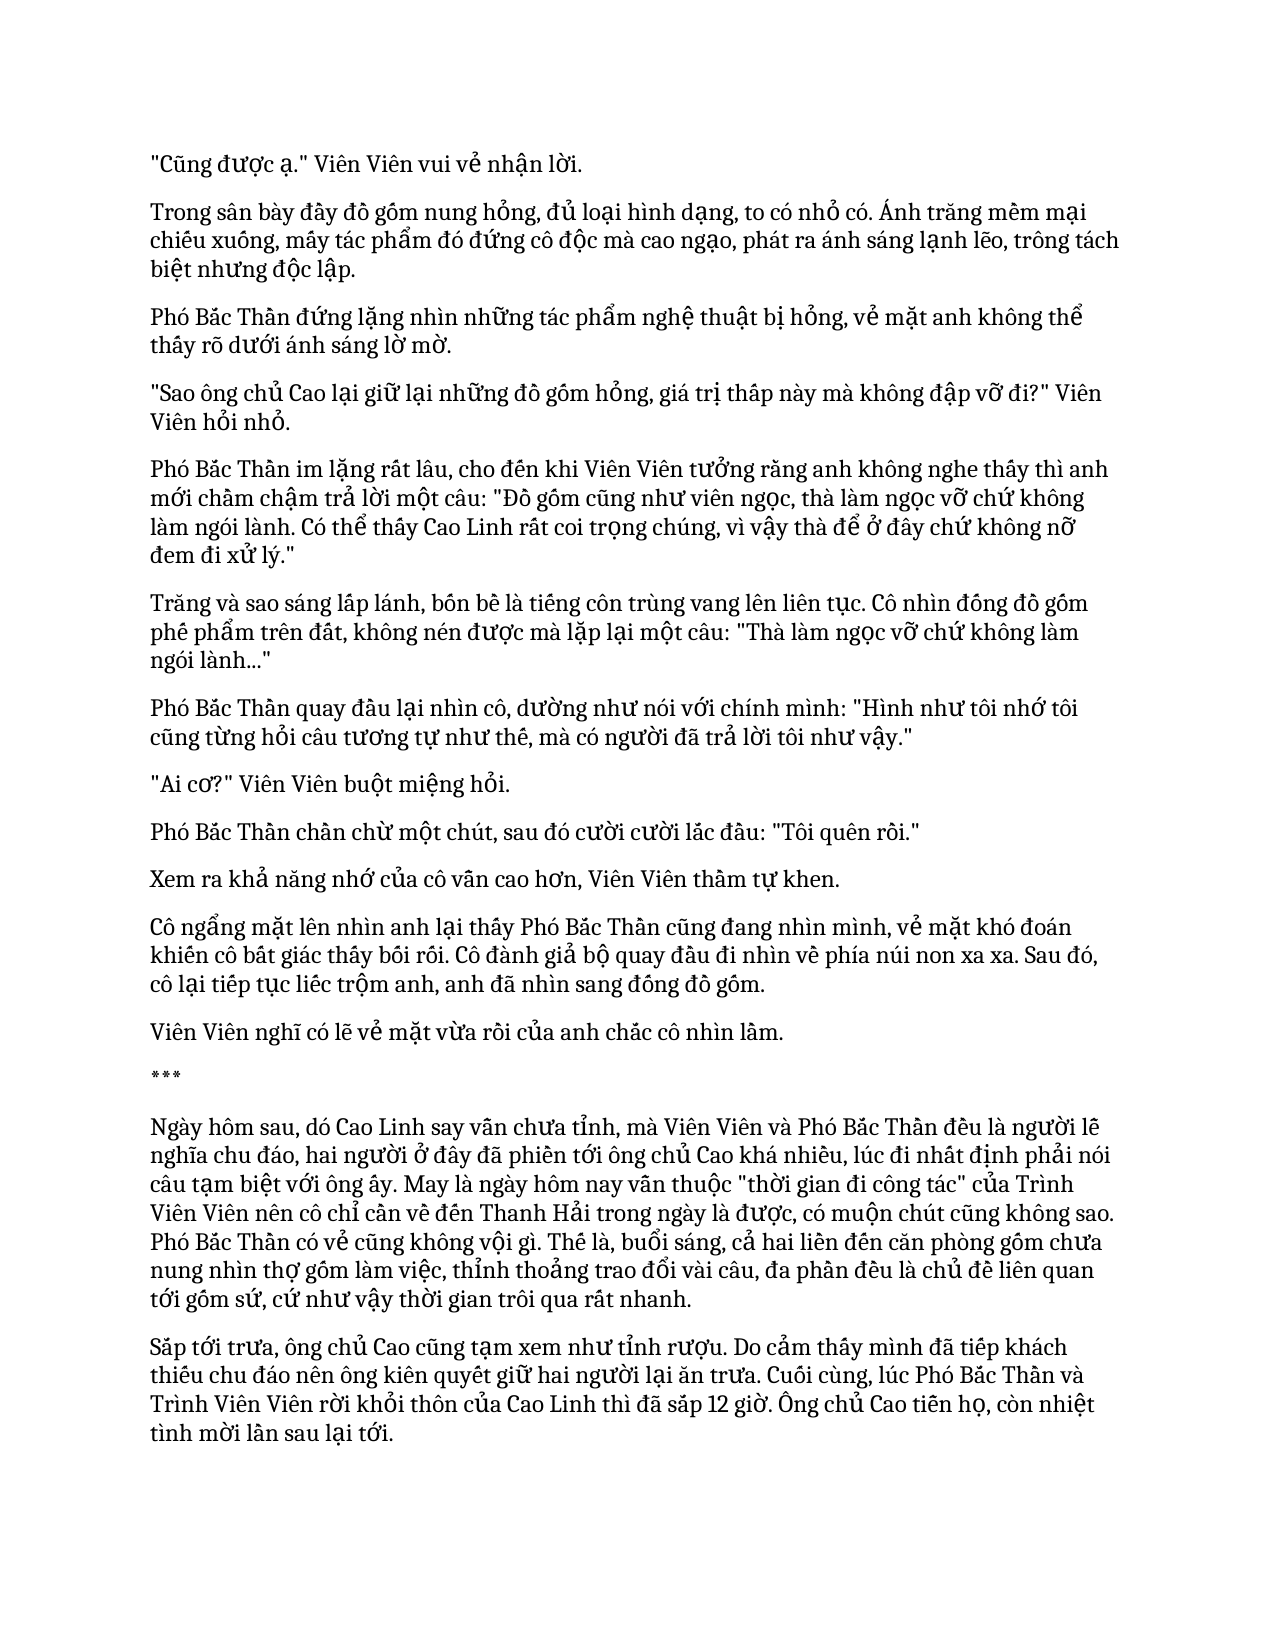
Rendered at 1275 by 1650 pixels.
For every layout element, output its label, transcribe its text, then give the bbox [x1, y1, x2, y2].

text Sắp tới trưa, ông chủ Cao cũng tạm xem như tỉnh rượu. Do cảm thấy mình đã tiếp khách thiếu chu đáo nên ông kiên quyết giữ hai người lại ăn trưa. Cuối cùng, lúc Phó Bắc Thần và Trình Viên Viên rời khỏi thôn của Cao Linh thì đã sắp 12 giờ. Ông chủ Cao tiễn họ, còn nhiệt tình mời lần sau lại tới. [150, 1332, 1125, 1447]
text Cô ngẩng mặt lên nhìn anh lại thấy Phó Bắc Thần cũng đang nhìn mình, vẻ mặt khó đoán khiến cô bất giác thấy bối rối. Cô đành giả bộ quay đầu đi nhìn về phía núi non xa xa. Sau đó, cô lại tiếp tục liếc trộm anh, anh đã nhìn sang đống đồ gốm. [150, 912, 1125, 999]
text "Sao ông chủ Cao lại giữ lại những đồ gốm hỏng, giá trị thấp này mà không đập vỡ đi?" Viên Viên hỏi nhỏ. [150, 379, 1125, 436]
text Xem ra khả năng nhớ của cô vẫn cao hơn, Viên Viên thầm tự khen. [150, 865, 1125, 894]
text Phó Bắc Thần chần chừ một chút, sau đó cười cười lắc đầu: "Tôi quên rồi." [150, 817, 1125, 846]
text Trong sân bày đầy đồ gốm nung hỏng, đủ loại hình dạng, to có nhỏ có. Ánh trăng mềm mại chiếu xuống, mấy tác phẩm đó đứng cô độc mà cao ngạo, phát ra ánh sáng lạnh lẽo, trông tách biệt nhưng độc lập. [150, 197, 1125, 284]
text "Ai cơ?" Viên Viên buột miệng hỏi. [150, 770, 1125, 799]
text Trăng và sao sáng lấp lánh, bốn bề là tiếng côn trùng vang lên liên tục. Cô nhìn đống đồ gốm phế phẩm trên đất, không nén được mà lặp lại một câu: "Thà làm ngọc vỡ chứ không làm ngói lành..." [150, 589, 1125, 675]
text *** [150, 1065, 1125, 1094]
text Viên Viên nghĩ có lẽ vẻ mặt vừa rồi của anh chắc cô nhìn lầm. [150, 1017, 1125, 1046]
text Phó Bắc Thần đứng lặng nhìn những tác phẩm nghệ thuật bị hỏng, vẻ mặt anh không thể thấy rõ dưới ánh sáng lờ mờ. [150, 302, 1125, 360]
text "Cũng được ạ." Viên Viên vui vẻ nhận lời. [150, 150, 1125, 179]
text Phó Bắc Thần quay đầu lại nhìn cô, dường như nói với chính mình: "Hình như tôi nhớ tôi cũng từng hỏi câu tương tự như thế, mà có người đã trả lời tôi như vậy." [150, 694, 1125, 751]
text Phó Bắc Thần im lặng rất lâu, cho đến khi Viên Viên tưởng rằng anh không nghe thấy thì anh mới chầm chậm trả lời một câu: "Đồ gốm cũng như viên ngọc, thà làm ngọc vỡ chứ không làm ngói lành. Có thể thấy Cao Linh rất coi trọng chúng, vì vậy thà để ở đây chứ không nỡ đem đi xử lý." [150, 455, 1125, 570]
text Ngày hôm sau, dó Cao Linh say vẫn chưa tỉnh, mà Viên Viên và Phó Bắc Thần đều là người lễ nghĩa chu đáo, hai người ở đây đã phiền tới ông chủ Cao khá nhiều, lúc đi nhất định phải nói câu tạm biệt với ông ấy. May là ngày hôm nay vẫn thuộc "thời gian đi công tác" của Trình Viên Viên nên cô chỉ cần về đến Thanh Hải trong ngày là được, có muộn chút cũng không sao. Phó Bắc Thần có vẻ cũng không vội gì. Thế là, buổi sáng, cả hai liền đến căn phòng gốm chưa nung nhìn thợ gốm làm việc, thỉnh thoảng trao đổi vài câu, đa phần đều là chủ đề liên quan tới gốm sứ, cứ như vậy thời gian trôi qua rất nhanh. [150, 1112, 1125, 1314]
